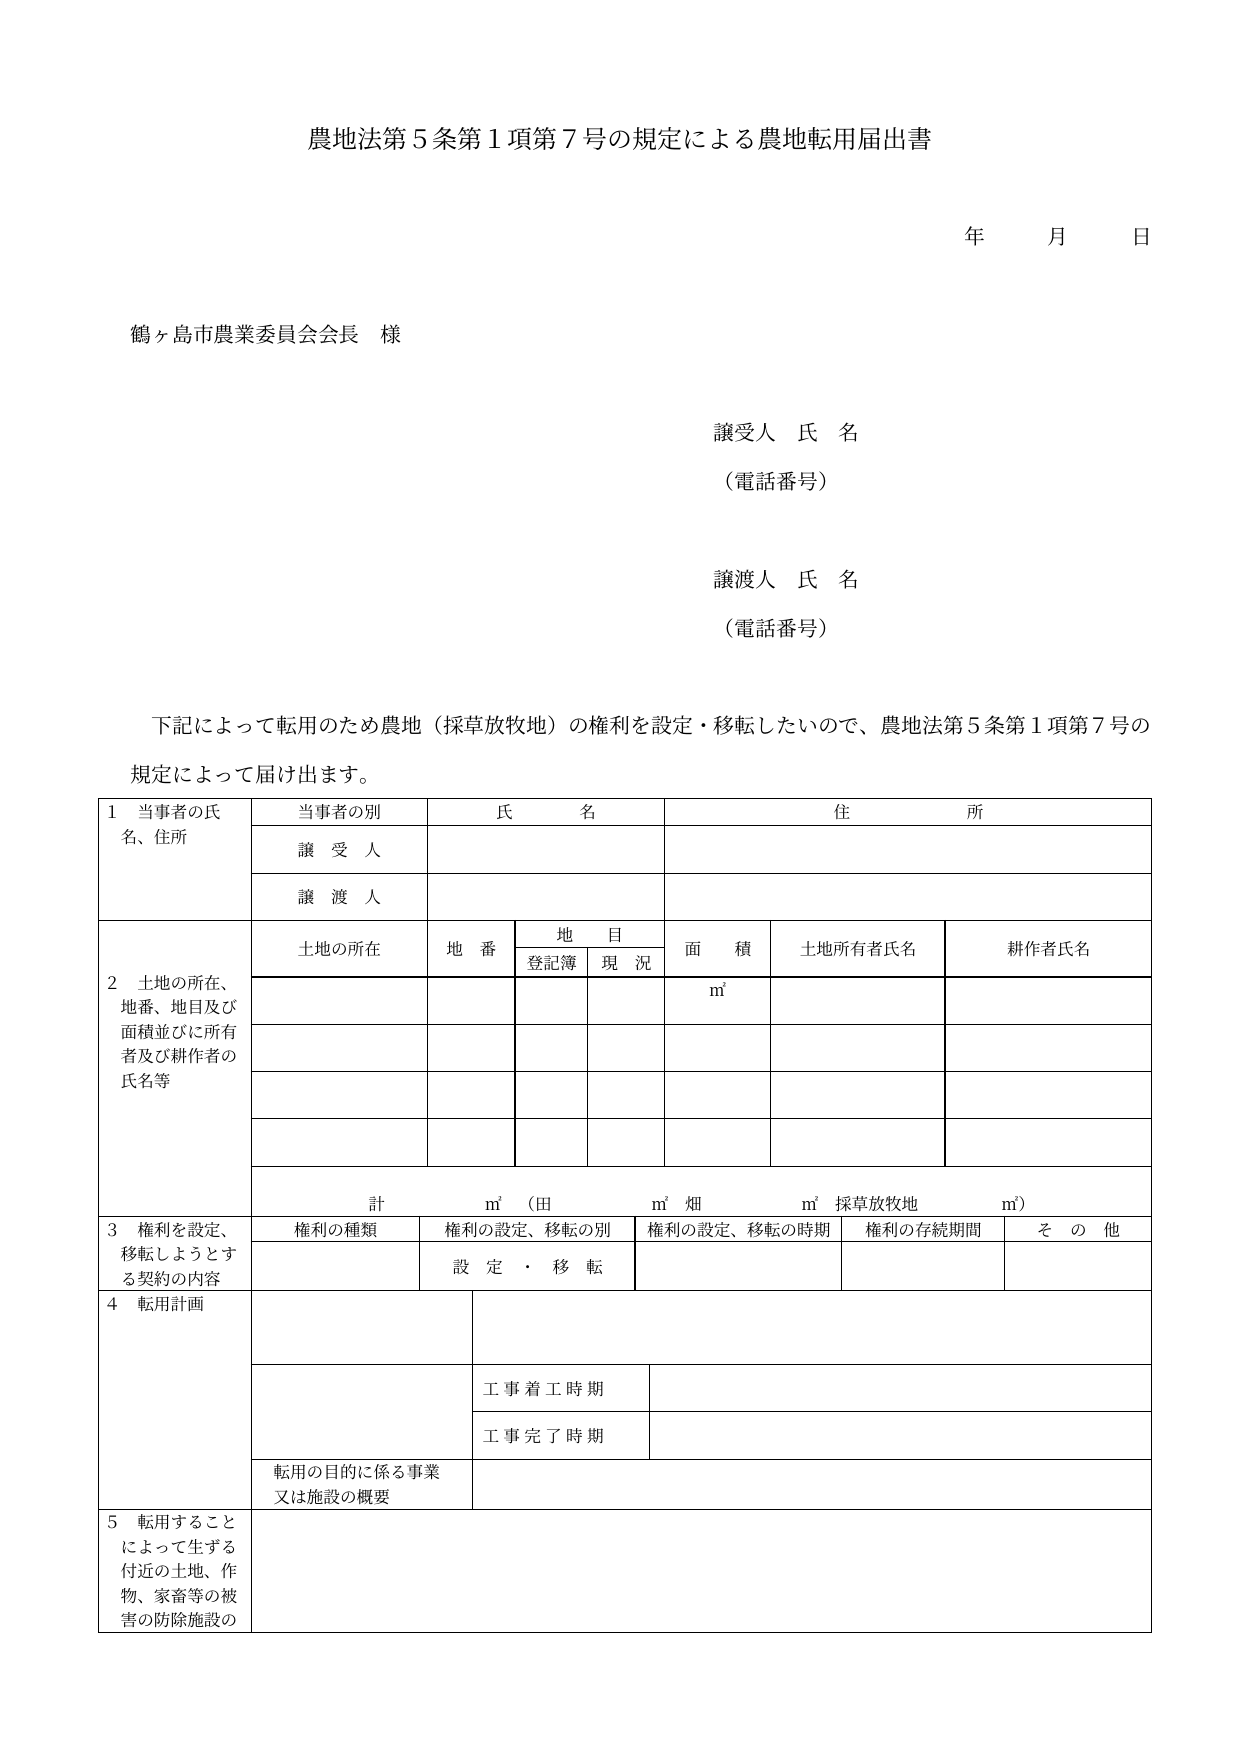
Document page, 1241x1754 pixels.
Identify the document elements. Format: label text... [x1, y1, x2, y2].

text （電話番号） [89, 456, 1152, 504]
table_cell [946, 1025, 1151, 1071]
table_cell [252, 978, 427, 1024]
table_cell 地 目 [516, 921, 664, 947]
table_cell 計 ㎡ （田 ㎡ 畑 ㎡ 採草放牧地 ㎡） [252, 1167, 1151, 1216]
table_cell [771, 1025, 944, 1071]
table_cell [473, 1460, 1151, 1508]
text 農地法第５条第１項第７号の規定による農地転用届出書 [89, 113, 1152, 162]
table_cell [252, 1072, 427, 1118]
table_cell 権利の設定、移転の時期 [636, 1217, 841, 1241]
table_cell [516, 1072, 587, 1118]
table_cell [1005, 1242, 1151, 1290]
table_cell [946, 978, 1151, 1024]
table_cell ２ 土地の所在、地番、地目及び面積並びに所有者及び耕作者の氏名等 [99, 921, 251, 1216]
table_cell 面 積 [665, 921, 770, 976]
table_cell [428, 1025, 514, 1071]
table_cell [665, 826, 1151, 872]
table_cell [252, 1119, 427, 1166]
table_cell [99, 1510, 251, 1632]
table_cell [588, 1072, 664, 1118]
table_cell [588, 978, 664, 1024]
text 年 月 日 [89, 211, 1152, 260]
table_header 当事者の別 [252, 799, 427, 825]
table_cell [252, 1025, 427, 1071]
table_cell [665, 1119, 770, 1166]
table_cell 現 況 [588, 948, 664, 976]
table_cell 権利の存続期間 [842, 1217, 1004, 1241]
table_cell [516, 978, 587, 1024]
table_cell [665, 1072, 770, 1118]
table_cell 耕作者氏名 [946, 921, 1151, 976]
table_cell [516, 1119, 587, 1166]
table_cell [771, 978, 944, 1024]
table_cell [771, 1119, 944, 1166]
table_cell [588, 1025, 664, 1071]
table_cell [771, 1072, 944, 1118]
table_header 氏 名 [428, 799, 664, 825]
table_cell 工 事 着 工 時 期 [473, 1365, 649, 1411]
text （電話番号） [89, 602, 1152, 651]
table_cell [946, 1072, 1151, 1118]
table_cell 地 番 [428, 921, 514, 976]
table_cell [252, 1291, 472, 1364]
table_cell [428, 1072, 514, 1118]
table_cell [588, 1119, 664, 1166]
table_cell [665, 1025, 770, 1071]
table_cell [428, 978, 514, 1024]
table_cell [473, 1291, 1151, 1364]
table_cell そ の 他 [1005, 1217, 1151, 1241]
table_cell [428, 826, 664, 872]
table_cell [516, 1025, 587, 1071]
table_cell [252, 1510, 1151, 1632]
text 譲受人 氏 名 [89, 407, 1152, 456]
table_cell 譲 渡 人 [252, 874, 427, 920]
text 鶴ヶ島市農業委員会会長 様 [89, 309, 1152, 358]
table_cell [946, 1119, 1151, 1166]
table_cell ４ 転用計画 [99, 1291, 251, 1508]
table_cell [636, 1242, 841, 1290]
table_cell ３ 権利を設定、移転しようとする契約の内容 [99, 1217, 251, 1290]
table_cell 権利の設定、移転の別 [420, 1217, 634, 1241]
table_cell [428, 874, 664, 920]
table_header 住 所 [665, 799, 1151, 825]
table_cell 権利の種類 [252, 1217, 419, 1241]
table_cell 登記簿 [516, 948, 587, 976]
table_cell 設 定 ・ 移 転 [420, 1242, 634, 1290]
table_header １ 当事者の氏名、住所 [99, 799, 251, 920]
table_cell [665, 874, 1151, 920]
table_cell 譲 受 人 [252, 826, 427, 872]
table_cell 転用の目的に係る事業 又は施設の概要 [252, 1460, 472, 1508]
table_cell [252, 1365, 472, 1458]
table_cell [650, 1365, 1151, 1411]
table_cell [650, 1412, 1151, 1458]
text 譲渡人 氏 名 [89, 553, 1152, 602]
table_cell 土地の所在 [252, 921, 427, 976]
table_cell [428, 1119, 514, 1166]
text 下記によって転用のため農地（採草放牧地）の権利を設定・移転したいので、農地法第５条第１項第７号の規定によって届け出ます。 [89, 700, 1152, 798]
table_cell 土地所有者氏名 [771, 921, 944, 976]
table_cell ㎡ [665, 978, 770, 1024]
table_cell [252, 1242, 419, 1290]
table_cell [842, 1242, 1004, 1290]
table_cell 工 事 完 了 時 期 [473, 1412, 649, 1458]
